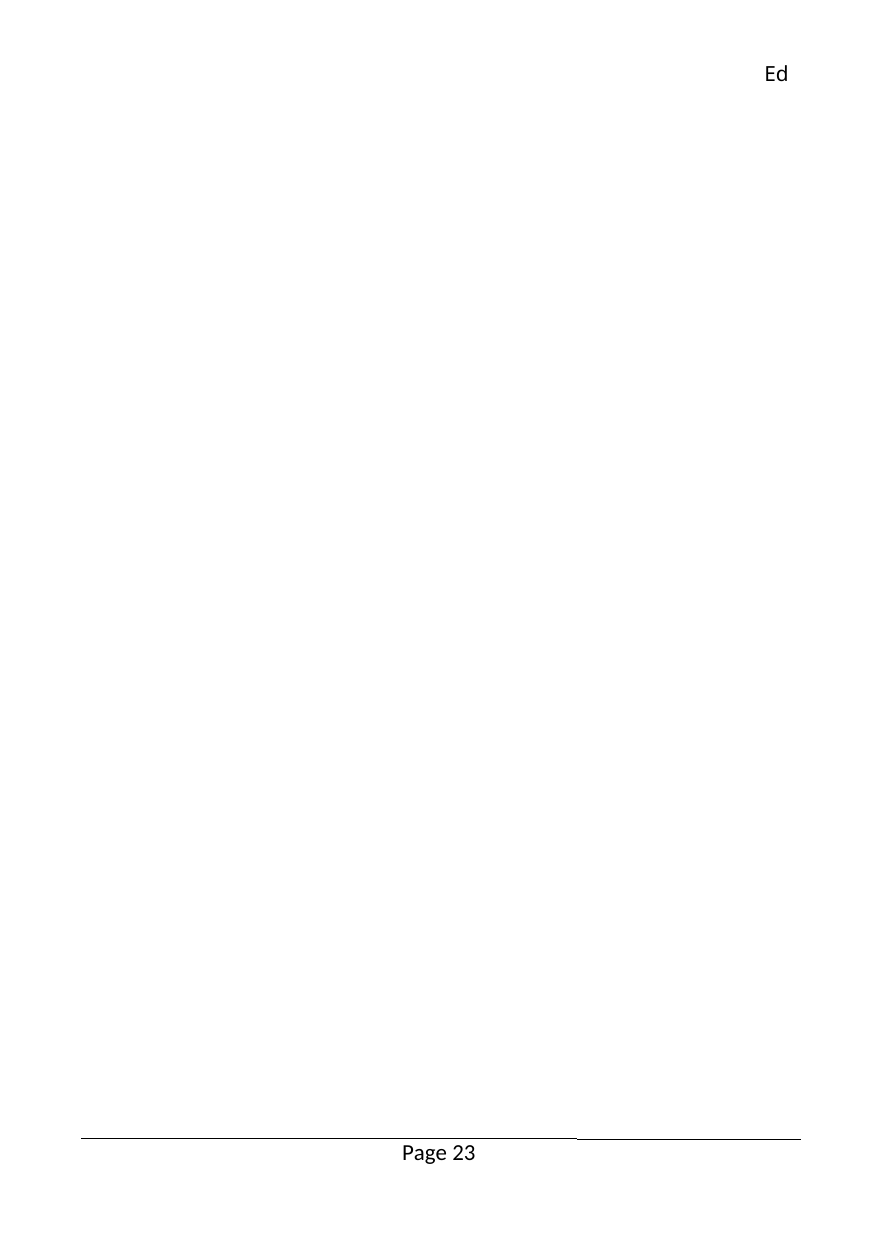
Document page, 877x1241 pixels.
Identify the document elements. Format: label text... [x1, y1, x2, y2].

text Ed [89, 59, 788, 87]
